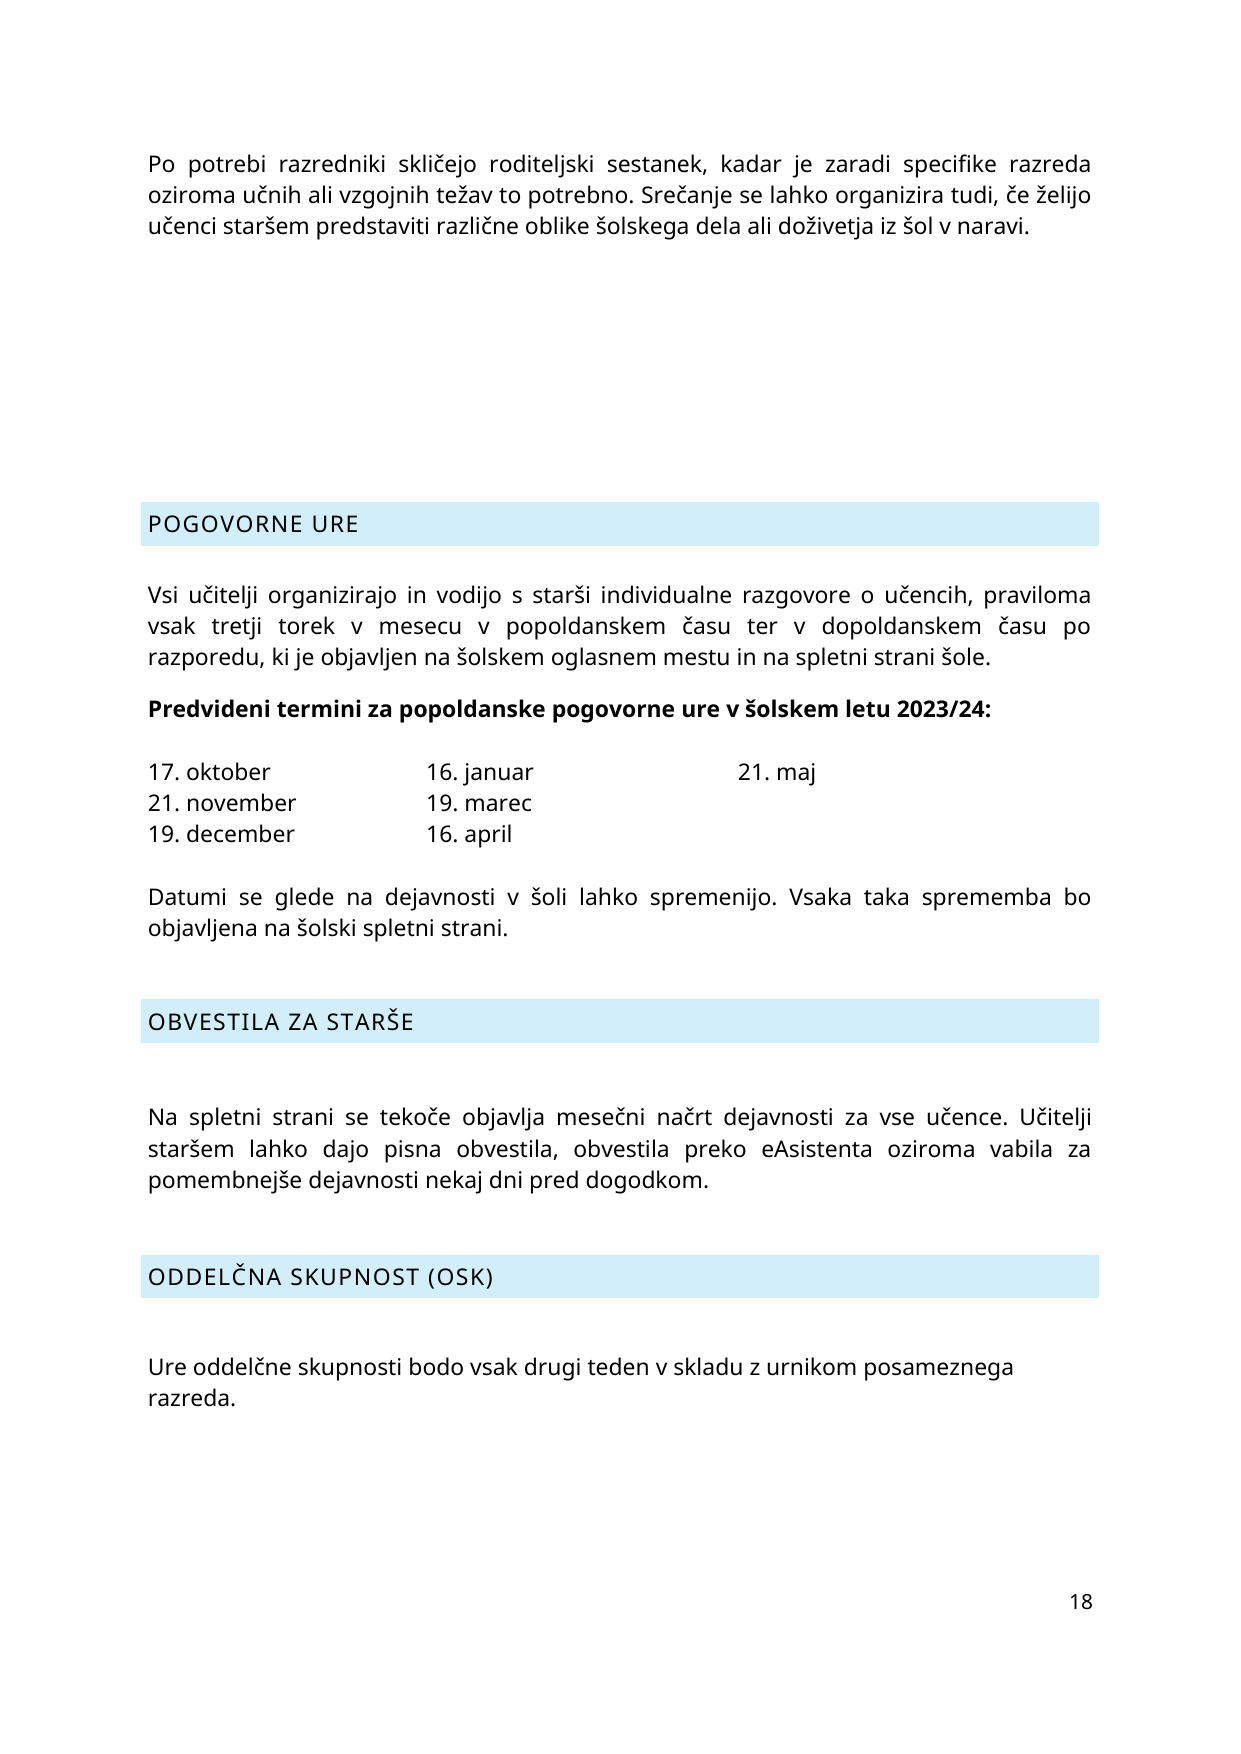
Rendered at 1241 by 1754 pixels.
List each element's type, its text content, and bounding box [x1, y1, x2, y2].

text 17. oktober 16. januar 21. maj [148, 756, 1093, 787]
subtitle ODDELČNA SKUPNOST (OSK) [148, 1261, 1093, 1292]
text 21. november 19. marec [148, 787, 1093, 818]
subtitle Pogovorne ure [148, 508, 1093, 539]
text Predvideni termini za popoldanske pogovorne ure v šolskem letu 2023/24: [148, 693, 1093, 724]
text Po potrebi razredniki skličejo roditeljski sestanek, kadar je zaradi specifike razreda oziroma učnih ali vzgojnih težav to potrebno. Srečanje se lahko organizira tudi, če želijo učenci staršem predstaviti različne oblike šolskega dela ali doživetja iz šol v naravi. [148, 148, 1093, 241]
text Na spletni strani se tekoče objavlja mesečni načrt dejavnosti za vse učence. Učitelji staršem lahko dajo pisna obvestila, obvestila preko eAsistenta oziroma vabila za pomembnejše dejavnosti nekaj dni pred dogodkom. [148, 1101, 1093, 1195]
text Ure oddelčne skupnosti bodo vsak drugi teden v skladu z urnikom posameznega razreda. [148, 1351, 1093, 1413]
text Vsi učitelji organizirajo in vodijo s starši individualne razgovore o učencih, praviloma vsak tretji torek v mesecu v popoldanskem času ter v dopoldanskem času po razporedu, ki je objavljen na šolskem oglasnem mestu in na spletni strani šole. [148, 579, 1093, 672]
text Datumi se glede na dejavnosti v šoli lahko spremenijo. Vsaka taka sprememba bo objavljena na šolski spletni strani. [148, 881, 1093, 943]
text 19. december 16. april [148, 818, 1093, 849]
subtitle Obvestila za starše [148, 1006, 1093, 1037]
